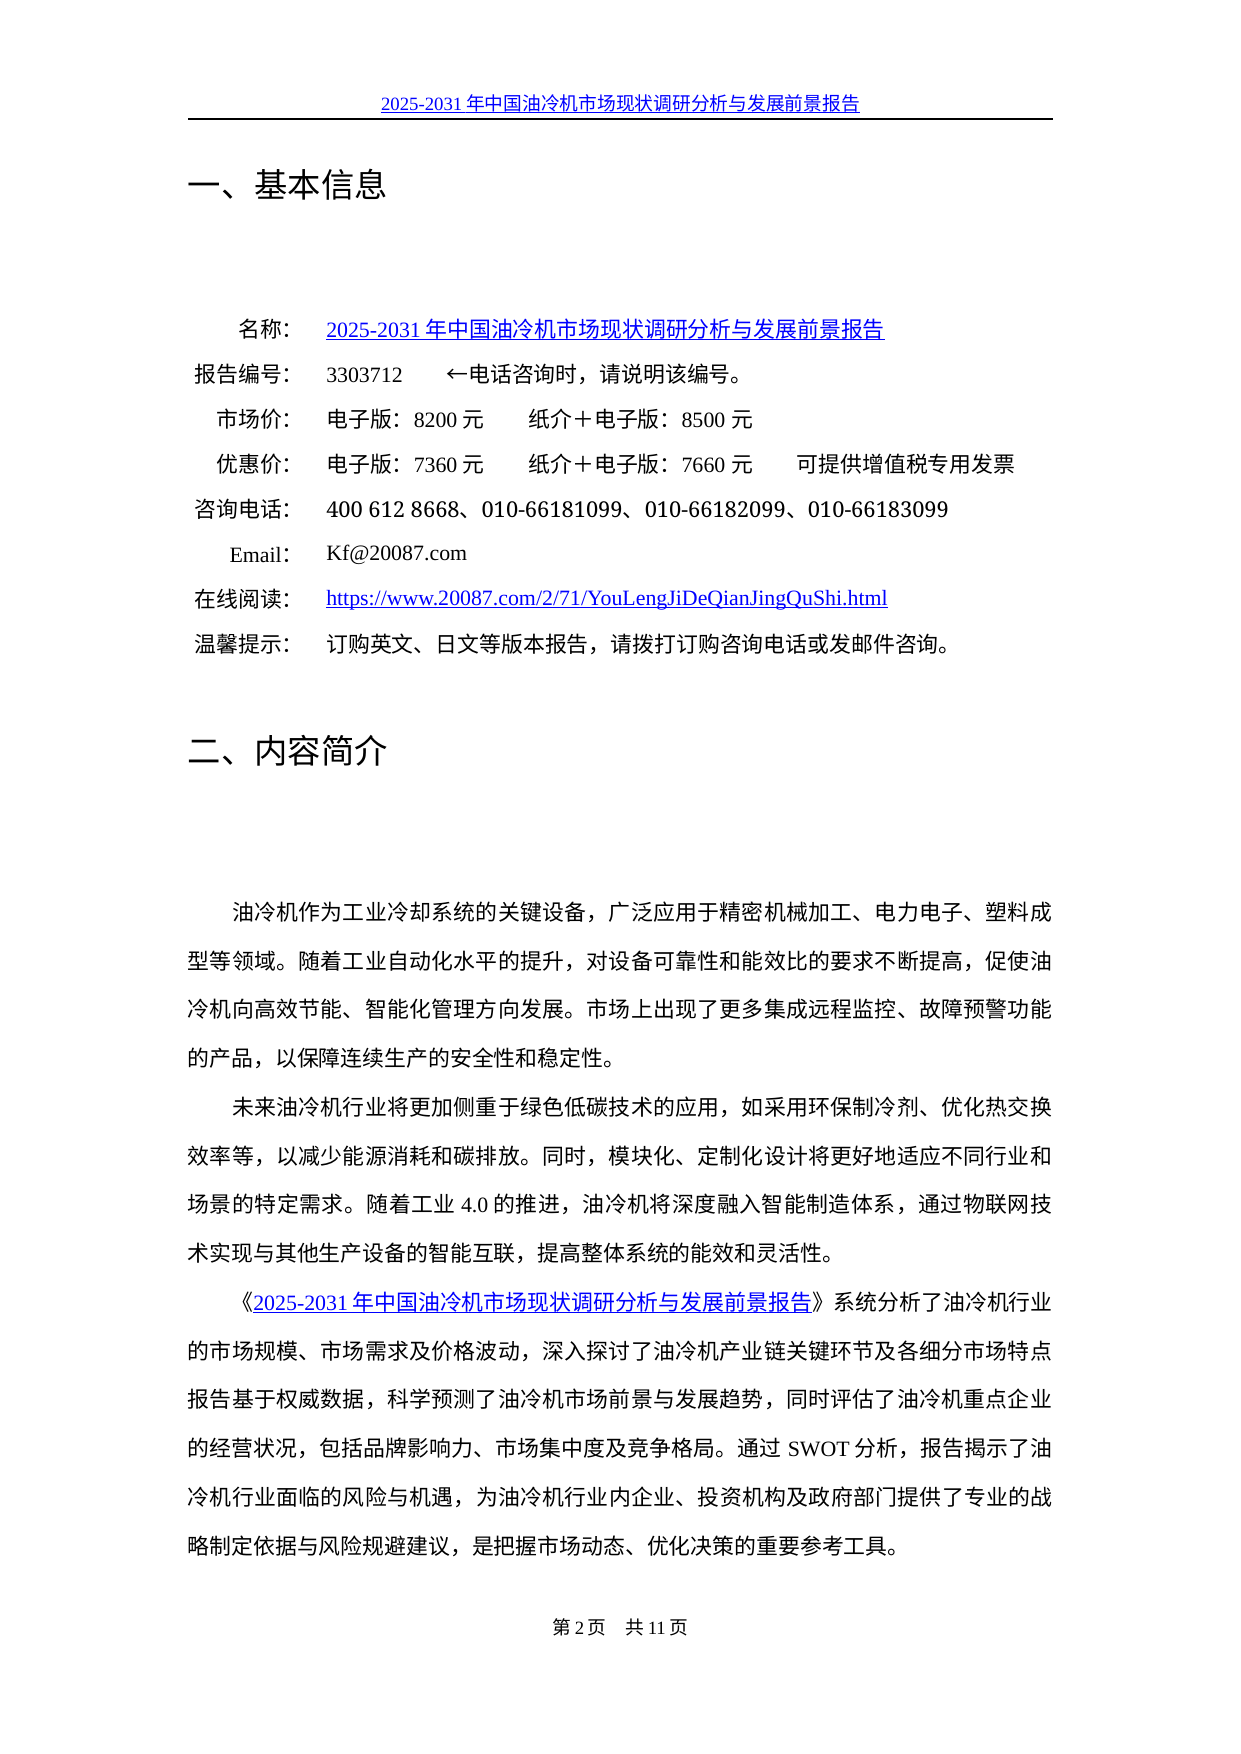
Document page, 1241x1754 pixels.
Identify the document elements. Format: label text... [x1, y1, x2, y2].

table_cell 电子版：8200 元 纸介＋电子版：8500 元 [315, 402, 1073, 447]
table_cell 报告编号： [167, 357, 315, 402]
table_cell 温馨提示： [167, 627, 315, 672]
title 二、内容简介 [187, 717, 1053, 782]
table_cell 400 612 8668、010-66181099、010-66182099、010-66183099 [315, 492, 1073, 537]
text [187, 894, 1053, 1561]
table_cell 3303712 ←电话咨询时，请说明该编号。 [315, 357, 1073, 402]
table_cell 电子版：7360 元 纸介＋电子版：7660 元 可提供增值税专用发票 [315, 447, 1073, 492]
table_cell 市场价： [167, 402, 315, 447]
title 一、基本信息 [187, 150, 1053, 215]
table_cell 优惠价： [167, 447, 315, 492]
table_header 名称： [167, 312, 315, 357]
table_cell 咨询电话： [167, 492, 315, 537]
table_cell 在线阅读： [167, 582, 315, 627]
table_cell Kf@20087.com [315, 537, 1073, 582]
table_cell 订购英文、日文等版本报告，请拨打订购咨询电话或发邮件咨询。 [315, 627, 1073, 672]
table_cell Email： [167, 537, 315, 582]
table_cell [315, 582, 1073, 627]
table_header 2025-2031年中国油冷机市场现状调研分析与发展前景报告 [315, 312, 1073, 357]
